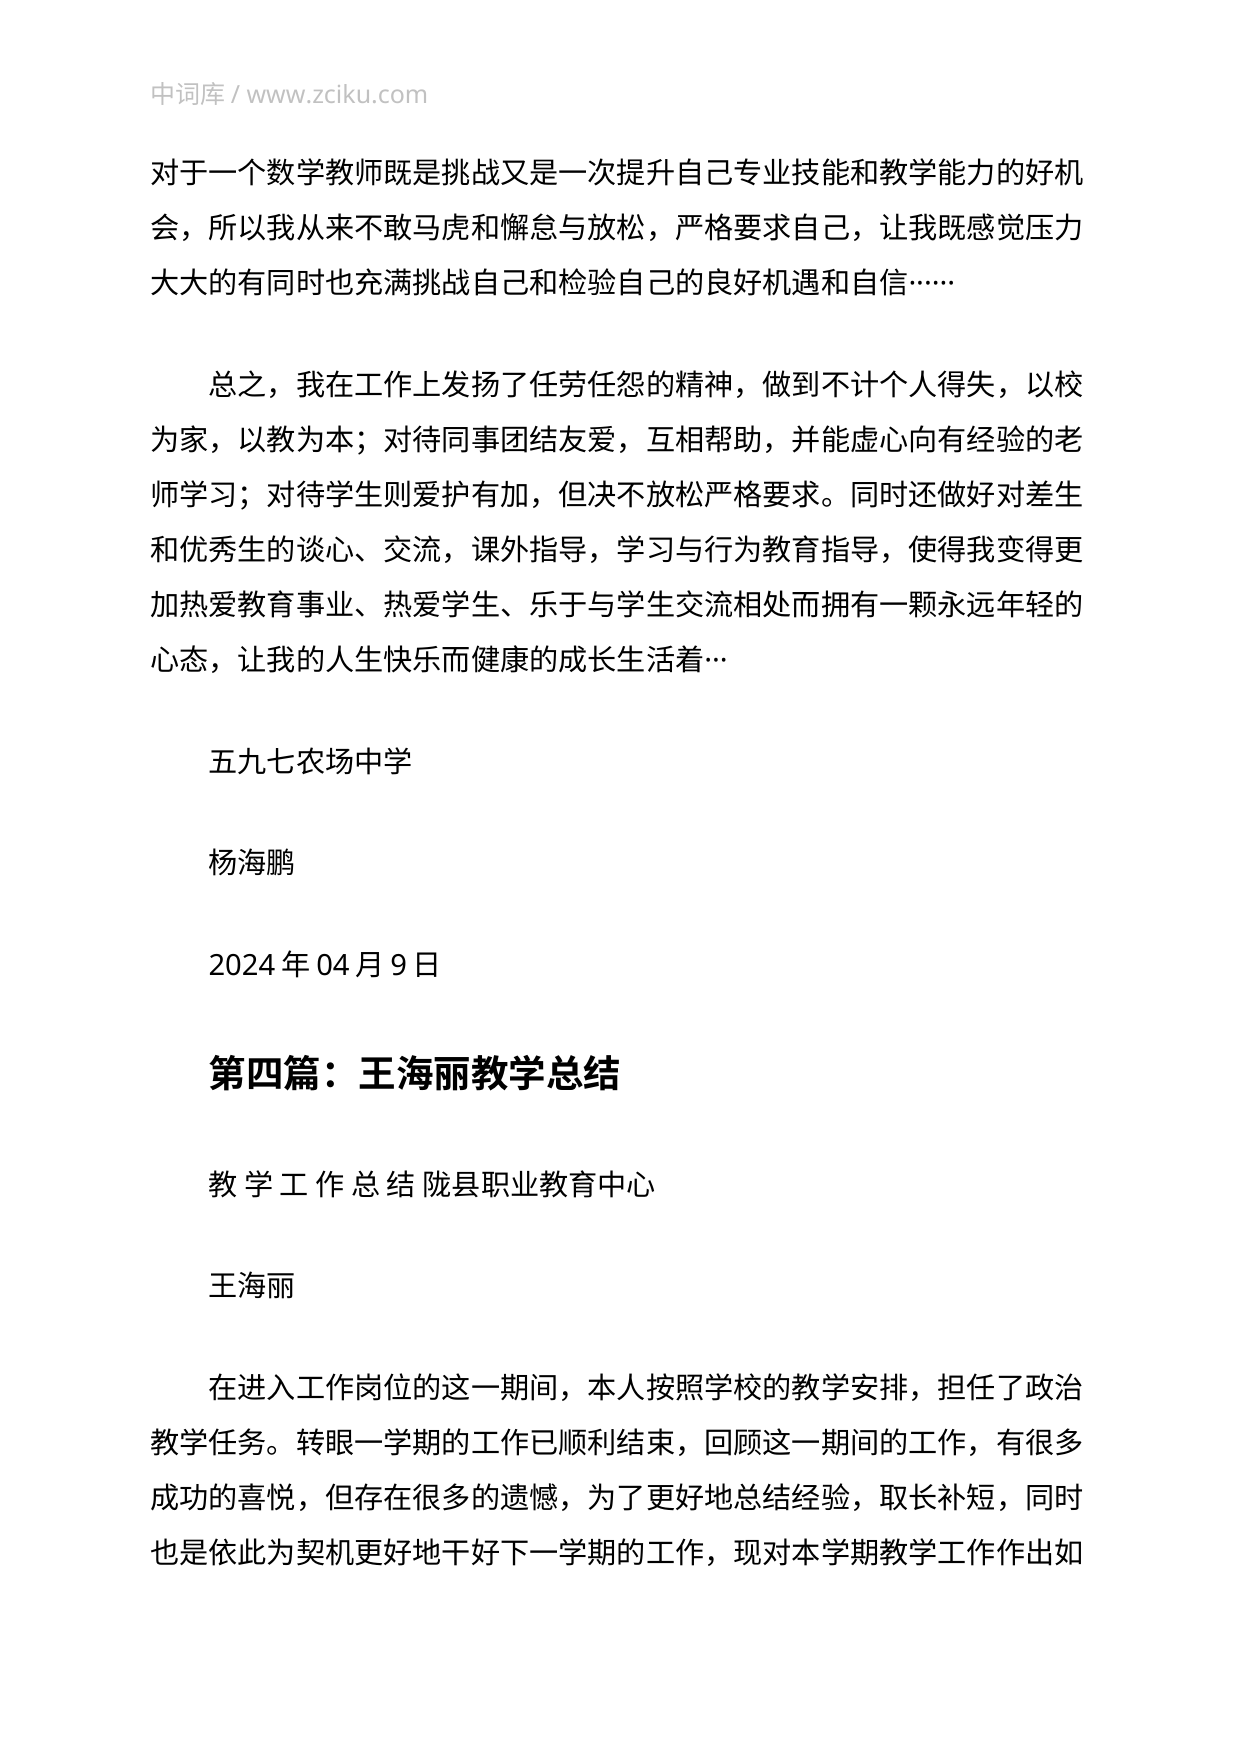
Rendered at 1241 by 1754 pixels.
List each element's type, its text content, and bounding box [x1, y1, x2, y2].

text 2024年04月9日 [150, 942, 1090, 984]
text 五九七农场中学 [150, 738, 1090, 781]
text 杨海鹏 [150, 840, 1090, 882]
text 教 学 工 作 总 结 陇县职业教育中心 [150, 1161, 1090, 1203]
text 王海丽 [150, 1263, 1090, 1305]
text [150, 150, 1090, 302]
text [150, 1365, 1090, 1572]
text 第四篇：王海丽教学总结 [150, 1044, 1090, 1098]
text 总之，我在工作上发扬了任劳任怨的精神，做到不计个人得失，以校为家，以教为本；对待同事团结友爱，互相帮助，并能虚心向有经验的老师学习；对待学生则爱护有加，但决不放松严格要求。同时还做好对差生和优秀生的谈心、交流，课外指导，学习与行为教育指导，使得我变得更加热爱教育事业、热爱学生、乐于与学生交流相处而拥有一颗永远年轻的心态，让我的人生快乐而健康的成长生活着··· [150, 362, 1090, 679]
